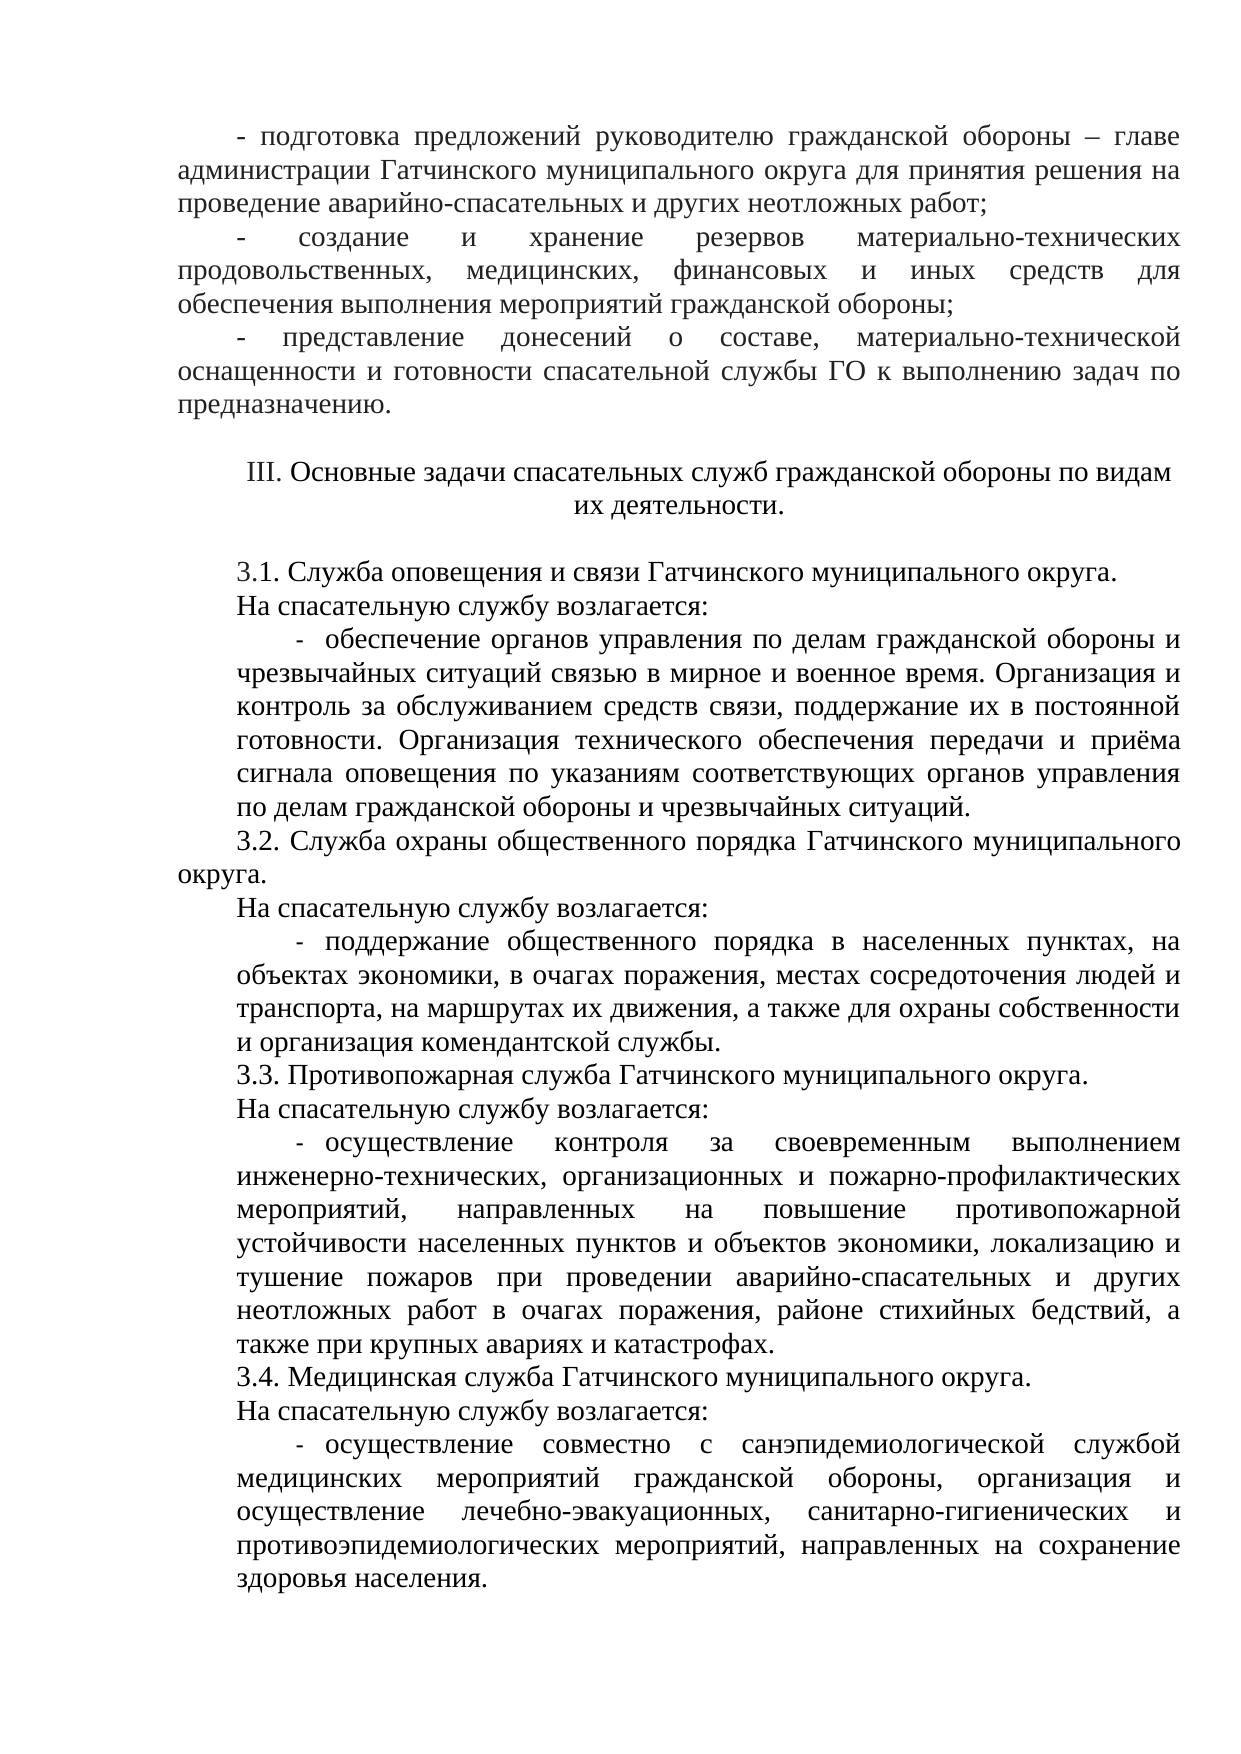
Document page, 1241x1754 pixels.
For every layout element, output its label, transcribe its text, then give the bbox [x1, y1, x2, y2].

text На спасательную службу возлагается: [177, 1091, 1181, 1124]
text 3.3. Противопожарная служба Гатчинского муниципального округа. [177, 1057, 1181, 1091]
text 3.1. Служба оповещения и связи Гатчинского муниципального округа. [177, 554, 1181, 588]
text III. Основные задачи спасательных служб гражданской обороны по видам их деятельности. [177, 454, 1181, 521]
text - представление донесений о составе, материально-технической оснащенности и готовности спасательной службы ГО к выполнению задач по предназначению. [177, 319, 1181, 420]
list осуществление совместно с санэпидемиологической службой медицинских мероприятий гражданской обороны, организация и осуществление лечебно-эвакуационных, санитарно-гигиенических и противоэпидемиологических мероприятий, направленных на сохранение здоровья населения. [236, 1426, 1181, 1594]
list осуществление контроля за своевременным выполнением инженерно-технических, организационных и пожарно-профилактических мероприятий, направленных на повышение противопожарной устойчивости населенных пунктов и объектов экономики, локализацию и тушение пожаров при проведении аварийно-спасательных и других неотложных работ в очагах поражения, районе стихийных бедствий, а также при крупных авариях и катастрофах. [236, 1124, 1181, 1359]
text На спасательную службу возлагается: [177, 890, 1181, 923]
text 3.4. Медицинская служба Гатчинского муниципального округа. [177, 1359, 1181, 1393]
text - создание и хранение резервов материально-технических продовольственных, медицинских, финансовых и иных средств для обеспечения выполнения мероприятий гражданской обороны; [177, 219, 1181, 319]
text На спасательную службу возлагается: [177, 588, 1181, 621]
text - подготовка предложений руководителю гражданской обороны – главе администрации Гатчинского муниципального округа для принятия решения на проведение аварийно-спасательных и других неотложных работ; [177, 118, 1181, 219]
list обеспечение органов управления по делам гражданской обороны и чрезвычайных ситуаций связью в мирное и военное время. Организация и контроль за обслуживанием средств связи, поддержание их в постоянной готовности. Организация технического обеспечения передачи и приёма сигнала оповещения по указаниям соответствующих органов управления по делам гражданской обороны и чрезвычайных ситуаций. [236, 621, 1181, 823]
text На спасательную службу возлагается: [177, 1393, 1181, 1426]
text 3.2. Служба охраны общественного порядка Гатчинского муниципального округа. [177, 823, 1181, 890]
list поддержание общественного порядка в населенных пунктах, на объектах экономики, в очагах поражения, местах сосредоточения людей и транспорта, на маршрутах их движения, а также для охраны собственности и организация комендантской службы. [236, 923, 1181, 1057]
